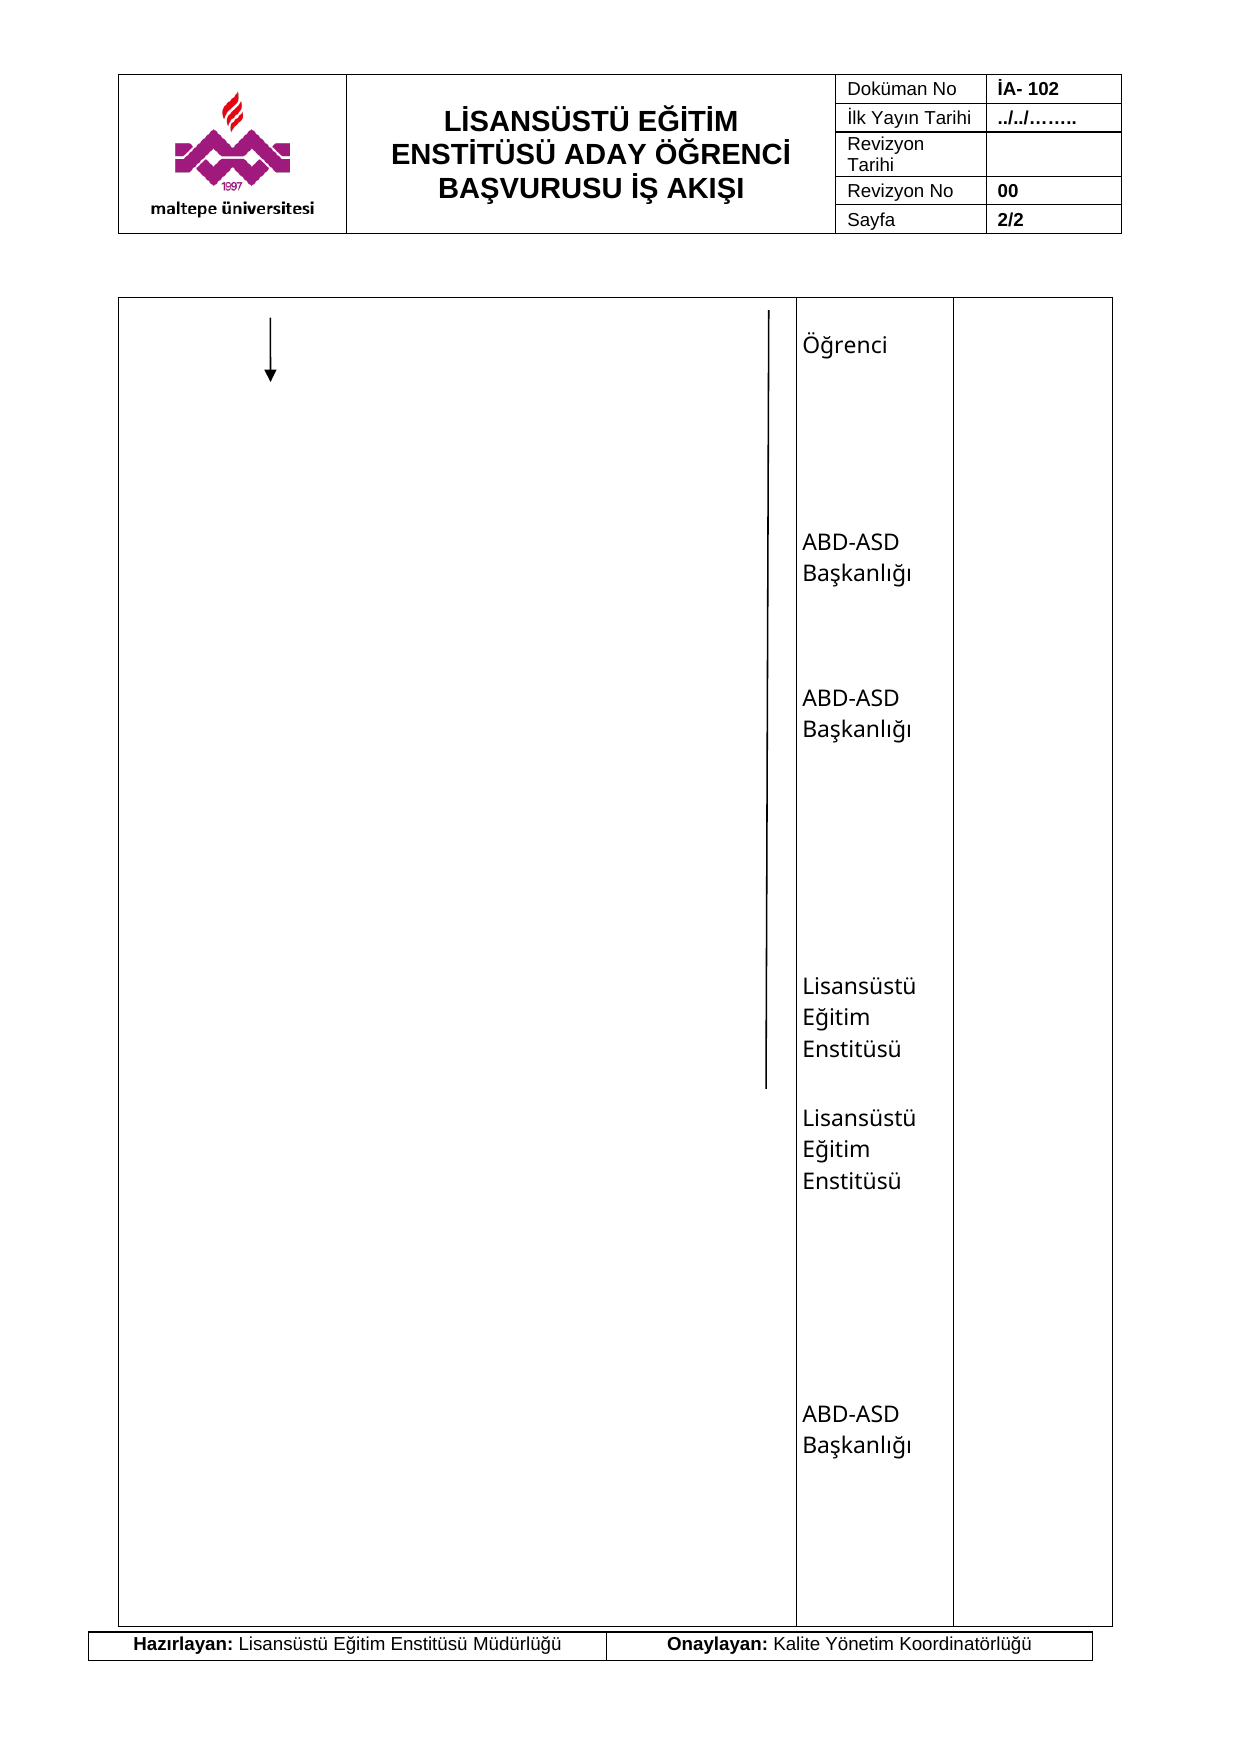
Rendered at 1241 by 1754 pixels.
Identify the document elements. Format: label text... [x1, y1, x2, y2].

table_cell [954, 298, 1112, 1626]
table_cell [119, 298, 796, 1626]
picture [129, 81, 335, 226]
